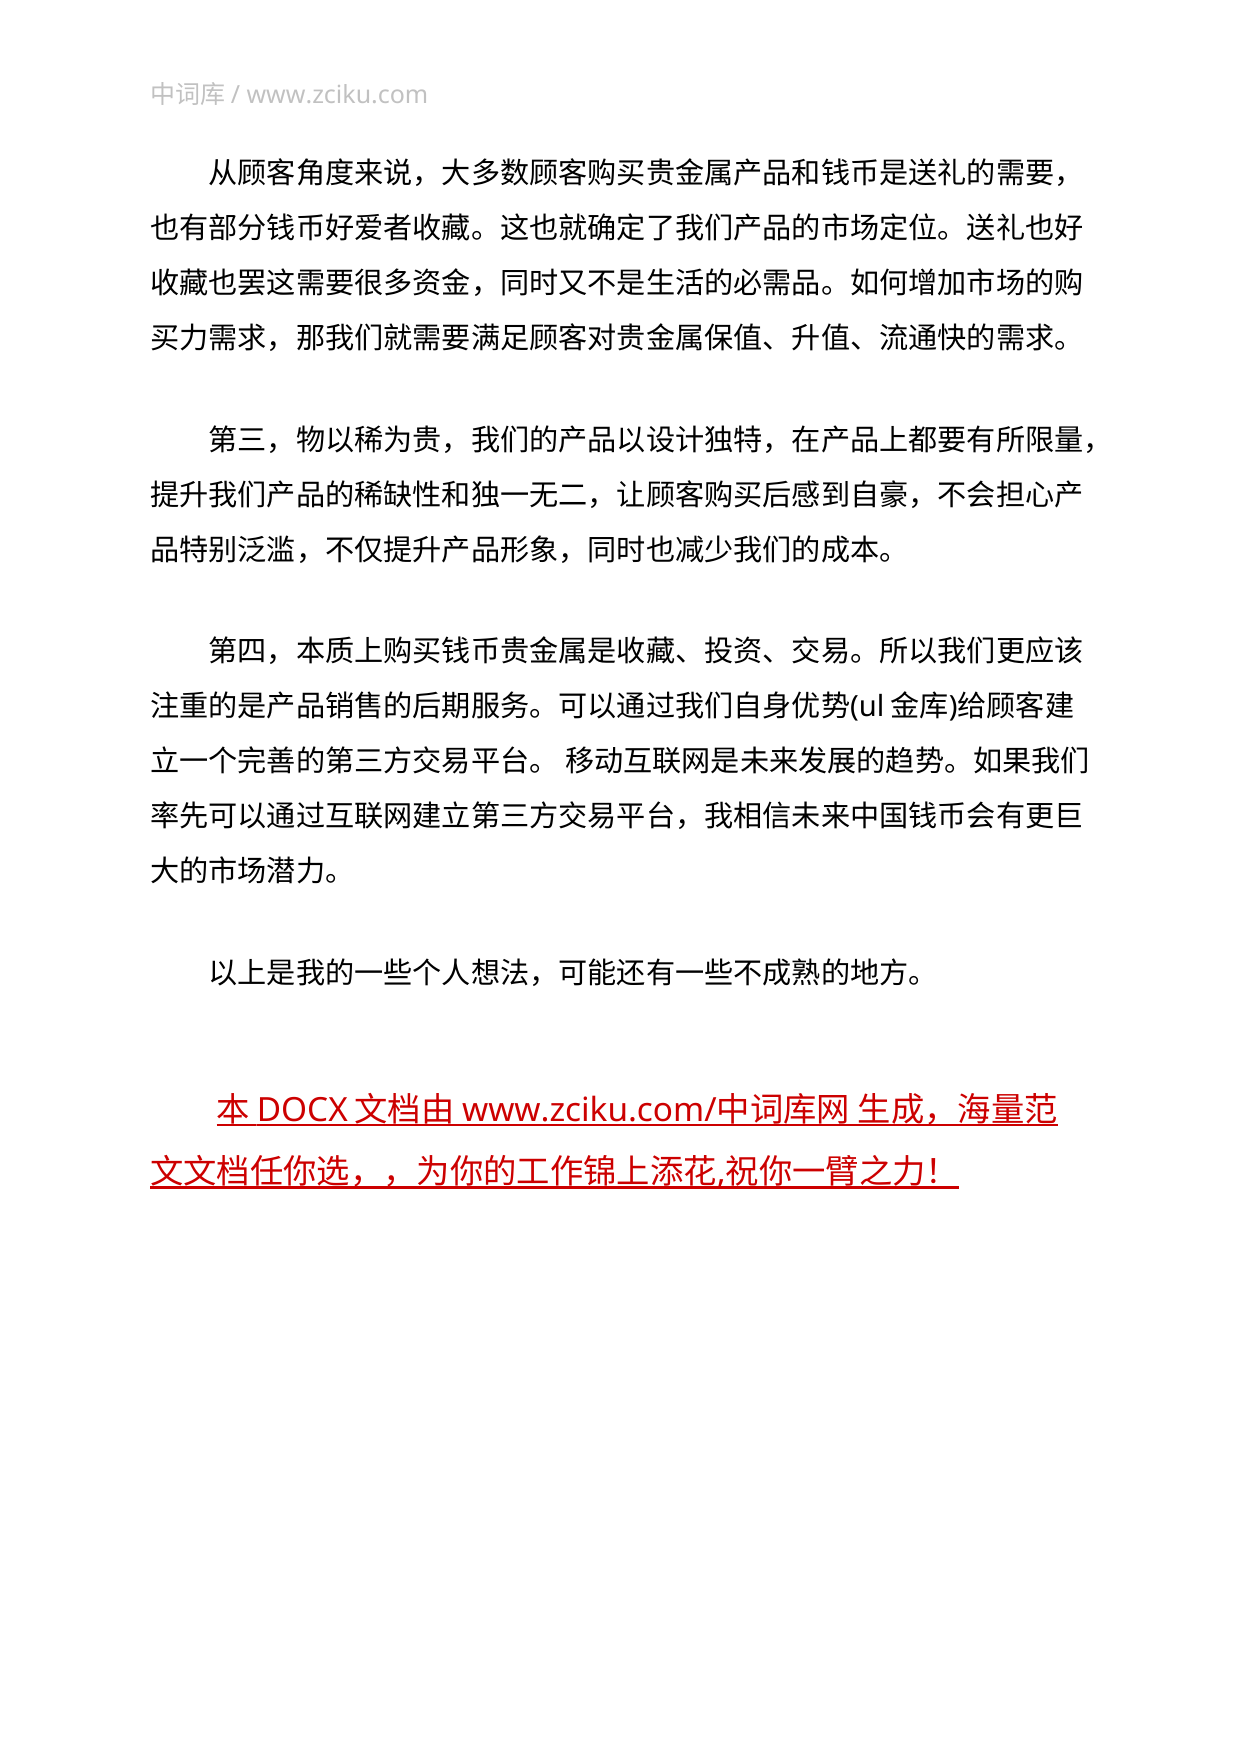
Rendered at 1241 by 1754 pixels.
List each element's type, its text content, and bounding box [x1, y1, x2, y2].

text 从顾客角度来说，大多数顾客购买贵金属产品和钱币是送礼的需要，也有部分钱币好爱者收藏。这也就确定了我们产品的市场定位。送礼也好收藏也罢这需要很多资金，同时又不是生活的必需品。如何增加市场的购买力需求，那我们就需要满足顾客对贵金属保值、升值、流通快的需求。 [150, 150, 1090, 357]
text 第三，物以稀为贵，我们的产品以设计独特，在产品上都要有所限量，提升我们产品的稀缺性和独一无二，让顾客购买后感到自豪，不会担心产品特别泛滥，不仅提升产品形象，同时也减少我们的成本。 [150, 416, 1090, 568]
text 以上是我的一些个人想法，可能还有一些不成熟的地方。 [150, 949, 1090, 992]
text 第四，本质上购买钱币贵金属是收藏、投资、交易。所以我们更应该注重的是产品销售的后期服务。可以通过我们自身优势(ul金库)给顾客建立一个完善的第三方交易平台。 移动互联网是未来发展的趋势。如果我们率先可以通过互联网建立第三方交易平台，我相信未来中国钱币会有更巨大的市场潜力。 [150, 628, 1090, 890]
text 本DOCX文档由 www.zciku.com/中词库网 生成，海量范文文档任你选，，为你的工作锦上添花,祝你一臂之力！ [150, 1082, 1090, 1194]
